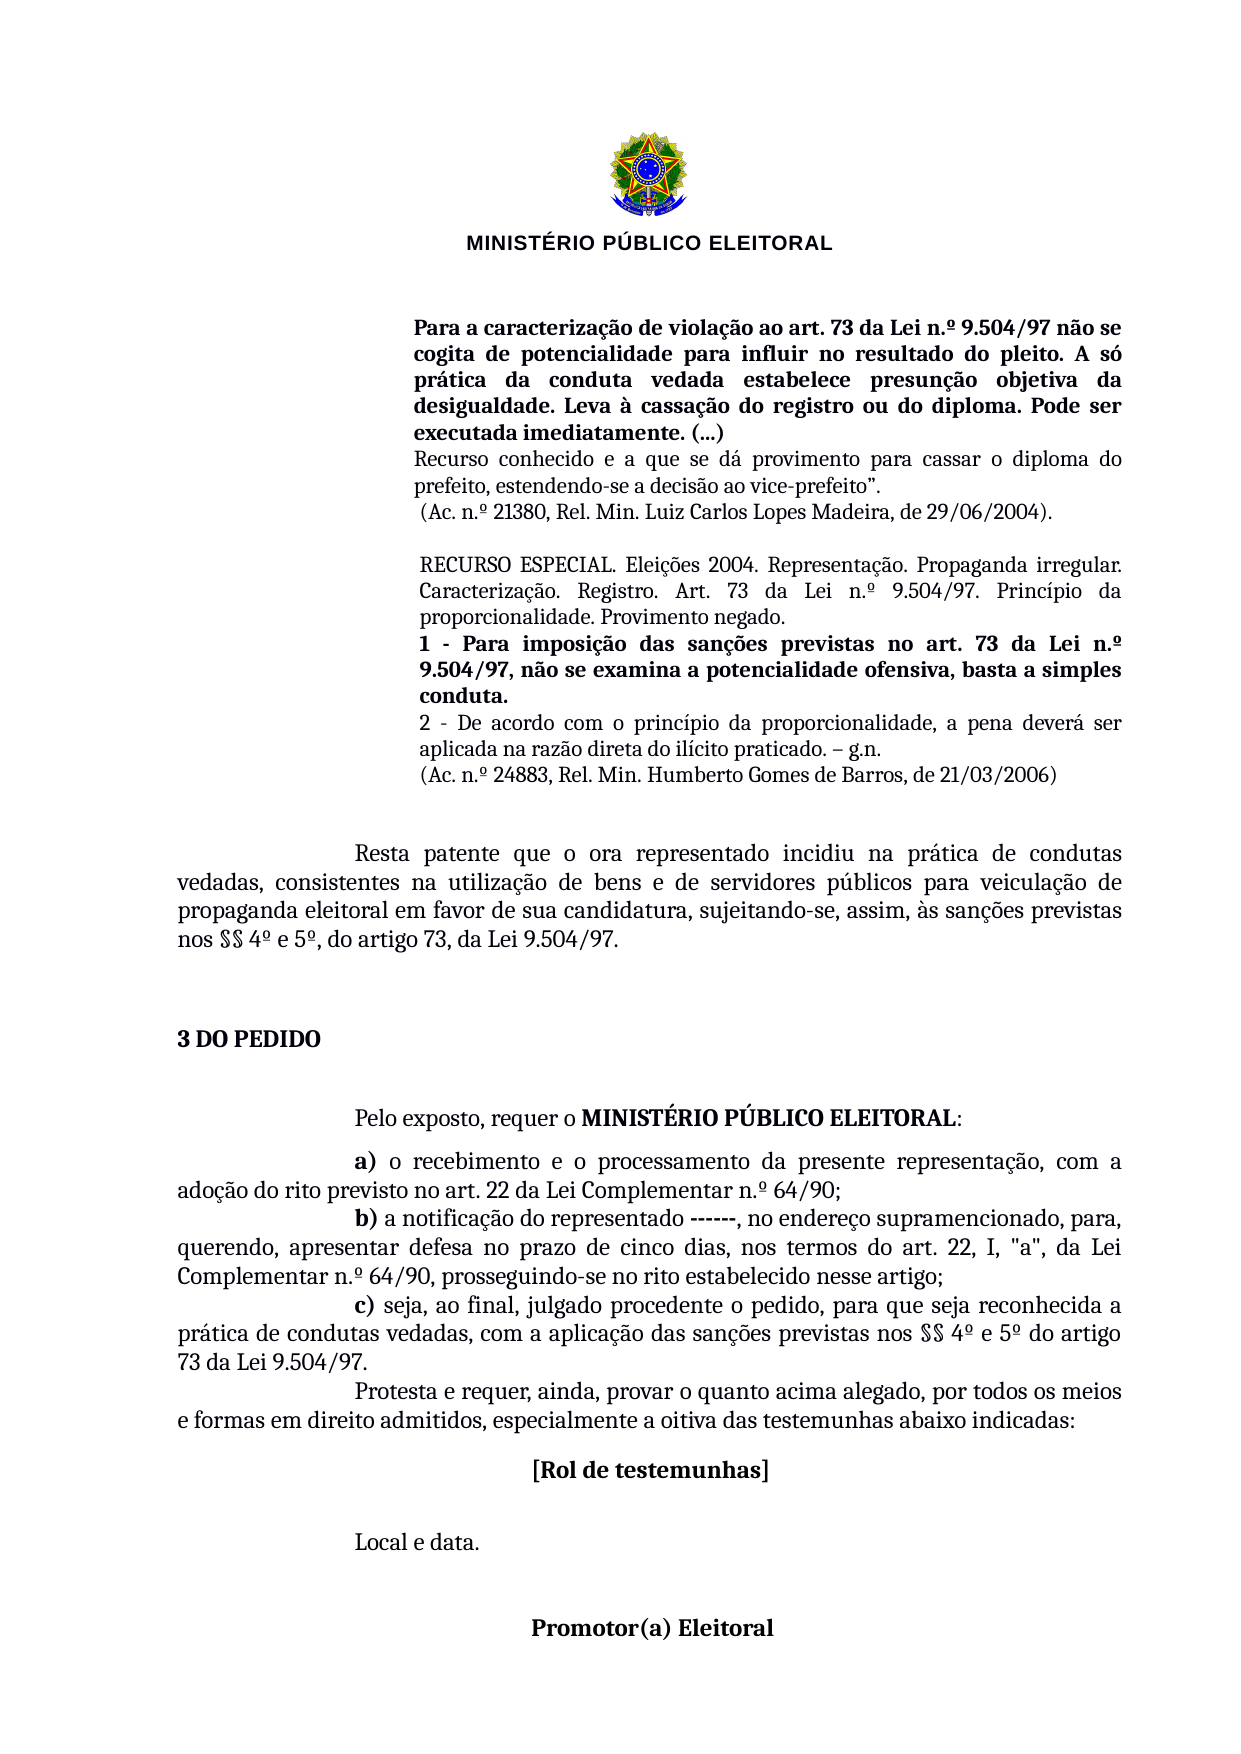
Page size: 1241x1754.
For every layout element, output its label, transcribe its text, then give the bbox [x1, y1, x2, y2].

text RECURSO ESPECIAL. Eleições 2004. Representação. Propaganda irregular. Caracterização. Registro. Art. 73 da Lei n.º 9.504/97. Princípio da proporcionalidade. Provimento negado. [419, 551, 1122, 631]
text 3 DO PEDIDO [177, 1016, 1122, 1054]
text [Rol de testemunhas] [177, 1447, 1122, 1484]
text Pelo exposto, requer o MINISTÉRIO PÚBLICO ELEITORAL: [177, 1104, 1122, 1132]
text Resta patente que o ora representado incidiu na prática de condutas vedadas, consistentes na utilização de bens e de servidores públicos para veiculação de propaganda eleitoral em favor de sua candidatura, sujeitando-se, assim, às sanções previstas nos §§ 4º e 5º, do artigo 73, da Lei 9.504/97. [177, 839, 1122, 954]
text 2 - De acordo com o princípio da proporcionalidade, a pena deverá ser aplicada na razão direta do ilícito praticado. – g.n. [419, 709, 1122, 762]
text Para a caracterização de violação ao art. 73 da Lei n.º 9.504/97 não se cogita de potencialidade para influir no resultado do pleito. A só prática da conduta vedada estabelece presunção objetiva da desigualdade. Leva à cassação do registro ou do diploma. Pode ser executada imediatamente. (...) [413, 314, 1122, 446]
text 1 - Para imposição das sanções previstas no art. 73 da Lei n.º 9.504/97, não se examina a potencialidade ofensiva, basta a simples conduta. [419, 631, 1122, 709]
text Promotor(a) Eleitoral [177, 1614, 1122, 1642]
text Recurso conhecido e a que se dá provimento para cassar o diploma do prefeito, estendendo-se a decisão ao vice-prefeito”. [413, 446, 1122, 499]
text (Ac. n.º 24883, Rel. Min. Humberto Gomes de Barros, de 21/03/2006) [419, 762, 1122, 789]
text Protesta e requer, ainda, provar o quanto acima alegado, por todos os meios e formas em direito admitidos, especialmente a oitiva das testemunhas abaixo indicadas: [177, 1377, 1122, 1434]
text c) seja, ao final, julgado procedente o pedido, para que seja reconhecida a prática de condutas vedadas, com a aplicação das sanções previstas nos §§ 4º e 5º do artigo 73 da Lei 9.504/97. [177, 1291, 1122, 1377]
text (Ac. n.º 21380, Rel. Min. Luiz Carlos Lopes Madeira, de 29/06/2004). [419, 499, 1122, 525]
text a) o recebimento e o processamento da presente representação, com a adoção do rito previsto no art. 22 da Lei Complementar n.º 64/90; [177, 1147, 1122, 1204]
picture [609, 131, 690, 217]
text Local e data. [177, 1527, 1122, 1556]
text b) a notificação do representado ------, no endereço supramencionado, para, querendo, apresentar defesa no prazo de cinco dias, nos termos do art. 22, I, "a", da Lei Complementar n.º 64/90, prosseguindo-se no rito estabelecido nesse artigo; [177, 1204, 1122, 1291]
